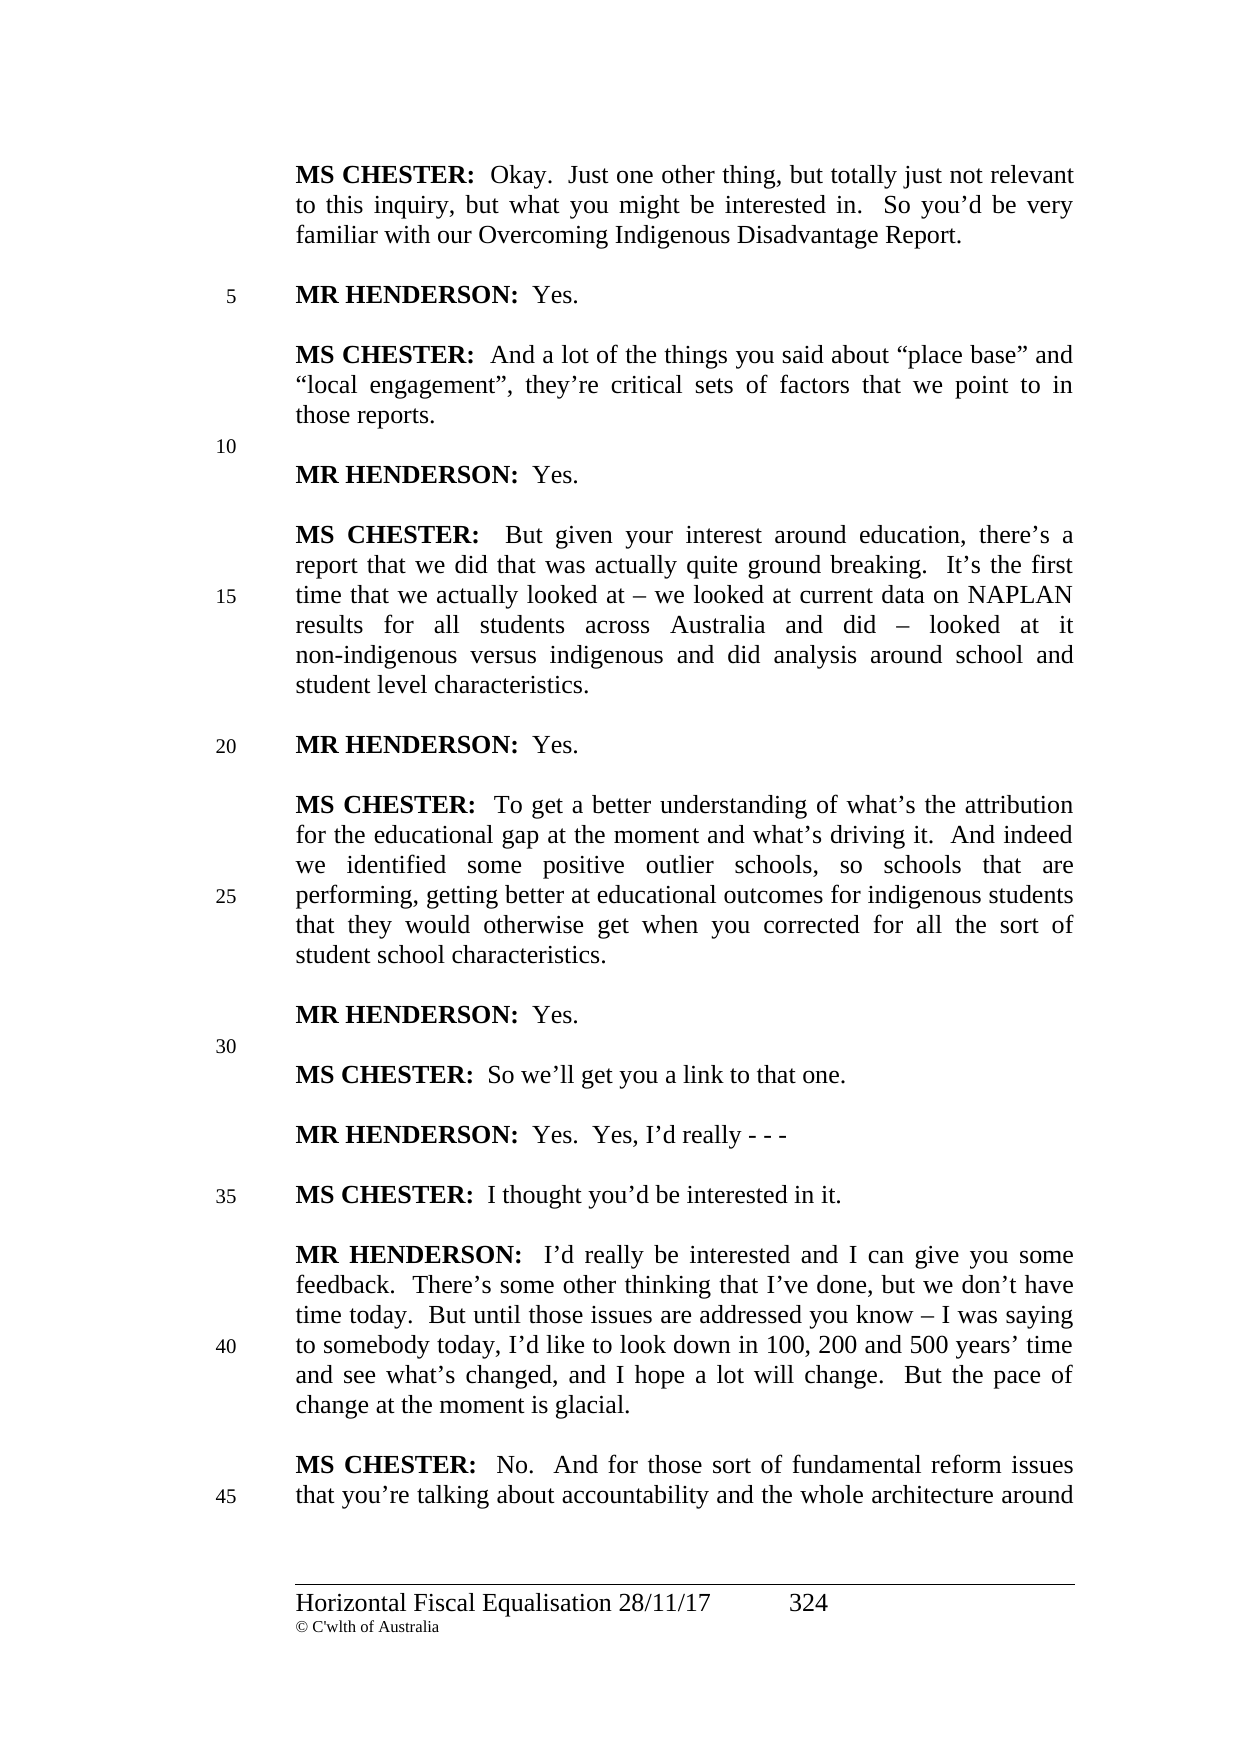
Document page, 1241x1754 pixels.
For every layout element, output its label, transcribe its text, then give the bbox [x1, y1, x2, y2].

text MS CHESTER: Okay. Just one other thing, but totally just not relevant to this inquiry, but what you might be interested in. So you’d be very familiar with our Overcoming Indigenous Disadvantage Report. [295, 159, 1075, 249]
text MR HENDERSON: Yes. [295, 459, 1075, 489]
text MS CHESTER: I thought you’d be interested in it. [295, 1179, 1075, 1209]
text MR HENDERSON: I’d really be interested and I can give you some feedback. There’s some other thinking that I’ve done, but we don’t have time today. But until those issues are addressed you know – I was saying to somebody today, I’d like to look down in 100, 200 and 500 years’ time and see what’s changed, and I hope a lot will change. But the pace of change at the moment is glacial. [295, 1239, 1075, 1419]
text MR HENDERSON: Yes. Yes, I’d really - - - [295, 1119, 1075, 1149]
text MR HENDERSON: Yes. [295, 999, 1075, 1029]
text MS CHESTER: So we’ll get you a link to that one. [295, 1059, 1075, 1089]
text MR HENDERSON: Yes. [295, 729, 1075, 759]
text MS CHESTER: To get a better understanding of what’s the attribution for the educational gap at the moment and what’s driving it. And indeed we identified some positive outlier schools, so schools that are performing, getting better at educational outcomes for indigenous students that they would otherwise get when you corrected for all the sort of student school characteristics. [295, 789, 1075, 969]
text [295, 1449, 1075, 1509]
text MR HENDERSON: Yes. [295, 279, 1075, 309]
text MS CHESTER: And a lot of the things you said about “place base” and “local engagement”, they’re critical sets of factors that we point to in those reports. [295, 339, 1075, 429]
text MS CHESTER: But given your interest around education, there’s a report that we did that was actually quite ground breaking. It’s the first time that we actually looked at – we looked at current data on NAPLAN results for all students across Australia and did – looked at it non-indigenous versus indigenous and did analysis around school and student level characteristics. [295, 519, 1075, 699]
